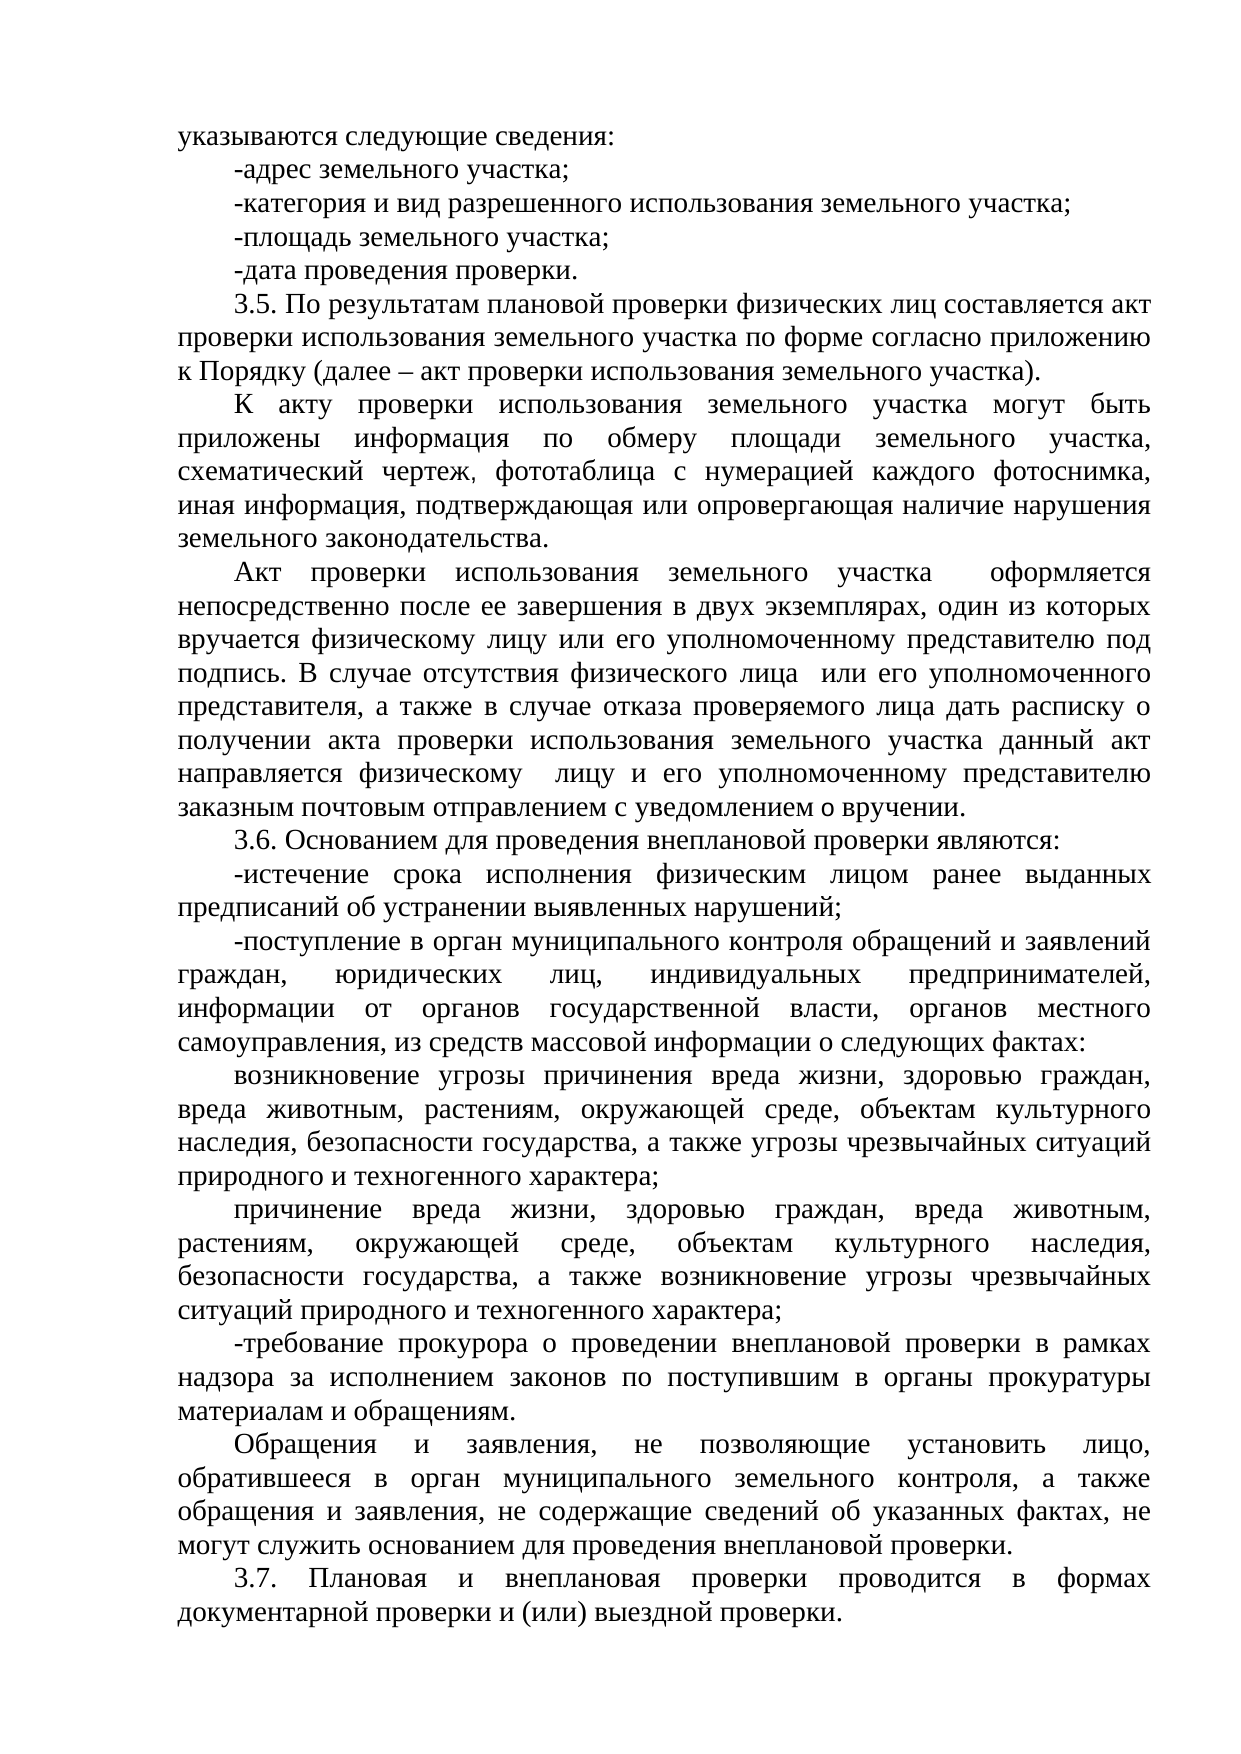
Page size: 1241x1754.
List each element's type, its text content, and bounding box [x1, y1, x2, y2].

text -площадь земельного участка; [177, 219, 1152, 252]
text -поступление в орган муниципального контроля обращений и заявлений граждан, юридических лиц, индивидуальных предпринимателей, информации от органов государственной власти, органов местного самоуправления, из средств массовой информации о следующих фактах: [177, 923, 1152, 1057]
text Акт проверки использования земельного участка оформляется непосредственно после ее завершения в двух экземплярах, один из которых вручается физическому лицу или его уполномоченному представителю под подпись. В случае отсутствия физического лица или его уполномоченного представителя, а также в случае отказа проверяемого лица дать расписку о получении акта проверки использования земельного участка данный акт направляется физическому лицу и его уполномоченному представителю заказным почтовым отправлением с уведомлением о вручении. [177, 554, 1152, 822]
text 3.6. Основанием для проведения внеплановой проверки являются: [177, 822, 1152, 856]
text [177, 118, 1152, 152]
text -требование прокурора о проведении внеплановой проверки в рамках надзора за исполнением законов по поступившим в органы прокуратуры материалам и обращениям. [177, 1326, 1152, 1426]
text 3.5. По результатам плановой проверки физических лиц составляется акт проверки использования земельного участка по форме согласно приложению к Порядку (далее – акт проверки использования земельного участка). [177, 286, 1152, 386]
text -адрес земельного участка; [177, 152, 1152, 185]
text -категория и вид разрешенного использования земельного участка; [177, 185, 1152, 219]
text -истечение срока исполнения физическим лицом ранее выданных предписаний об устранении выявленных нарушений; [177, 856, 1152, 923]
text Обращения и заявления, не позволяющие установить лицо, обратившееся в орган муниципального земельного контроля, а также обращения и заявления, не содержащие сведений об указанных фактах, не могут служить основанием для проведения внеплановой проверки. [177, 1426, 1152, 1560]
text -дата проведения проверки. [177, 252, 1152, 286]
text причинение вреда жизни, здоровью граждан, вреда животным, растениям, окружающей среде, объектам культурного наследия, безопасности государства, а также возникновение угрозы чрезвычайных ситуаций природного и техногенного характера; [177, 1191, 1152, 1326]
text 3.7. Плановая и внеплановая проверки проводится в формах документарной проверки и (или) выездной проверки. [177, 1560, 1152, 1627]
text возникновение угрозы причинения вреда жизни, здоровью граждан, вреда животным, растениям, окружающей среде, объектам культурного наследия, безопасности государства, а также угрозы чрезвычайных ситуаций природного и техногенного характера; [177, 1057, 1152, 1191]
text К акту проверки использования земельного участка могут быть приложены информация по обмеру площади земельного участка, схематический чертеж, фототаблица с нумерацией каждого фотоснимка, иная информация, подтверждающая или опровергающая наличие нарушения земельного законодательства. [177, 386, 1152, 554]
